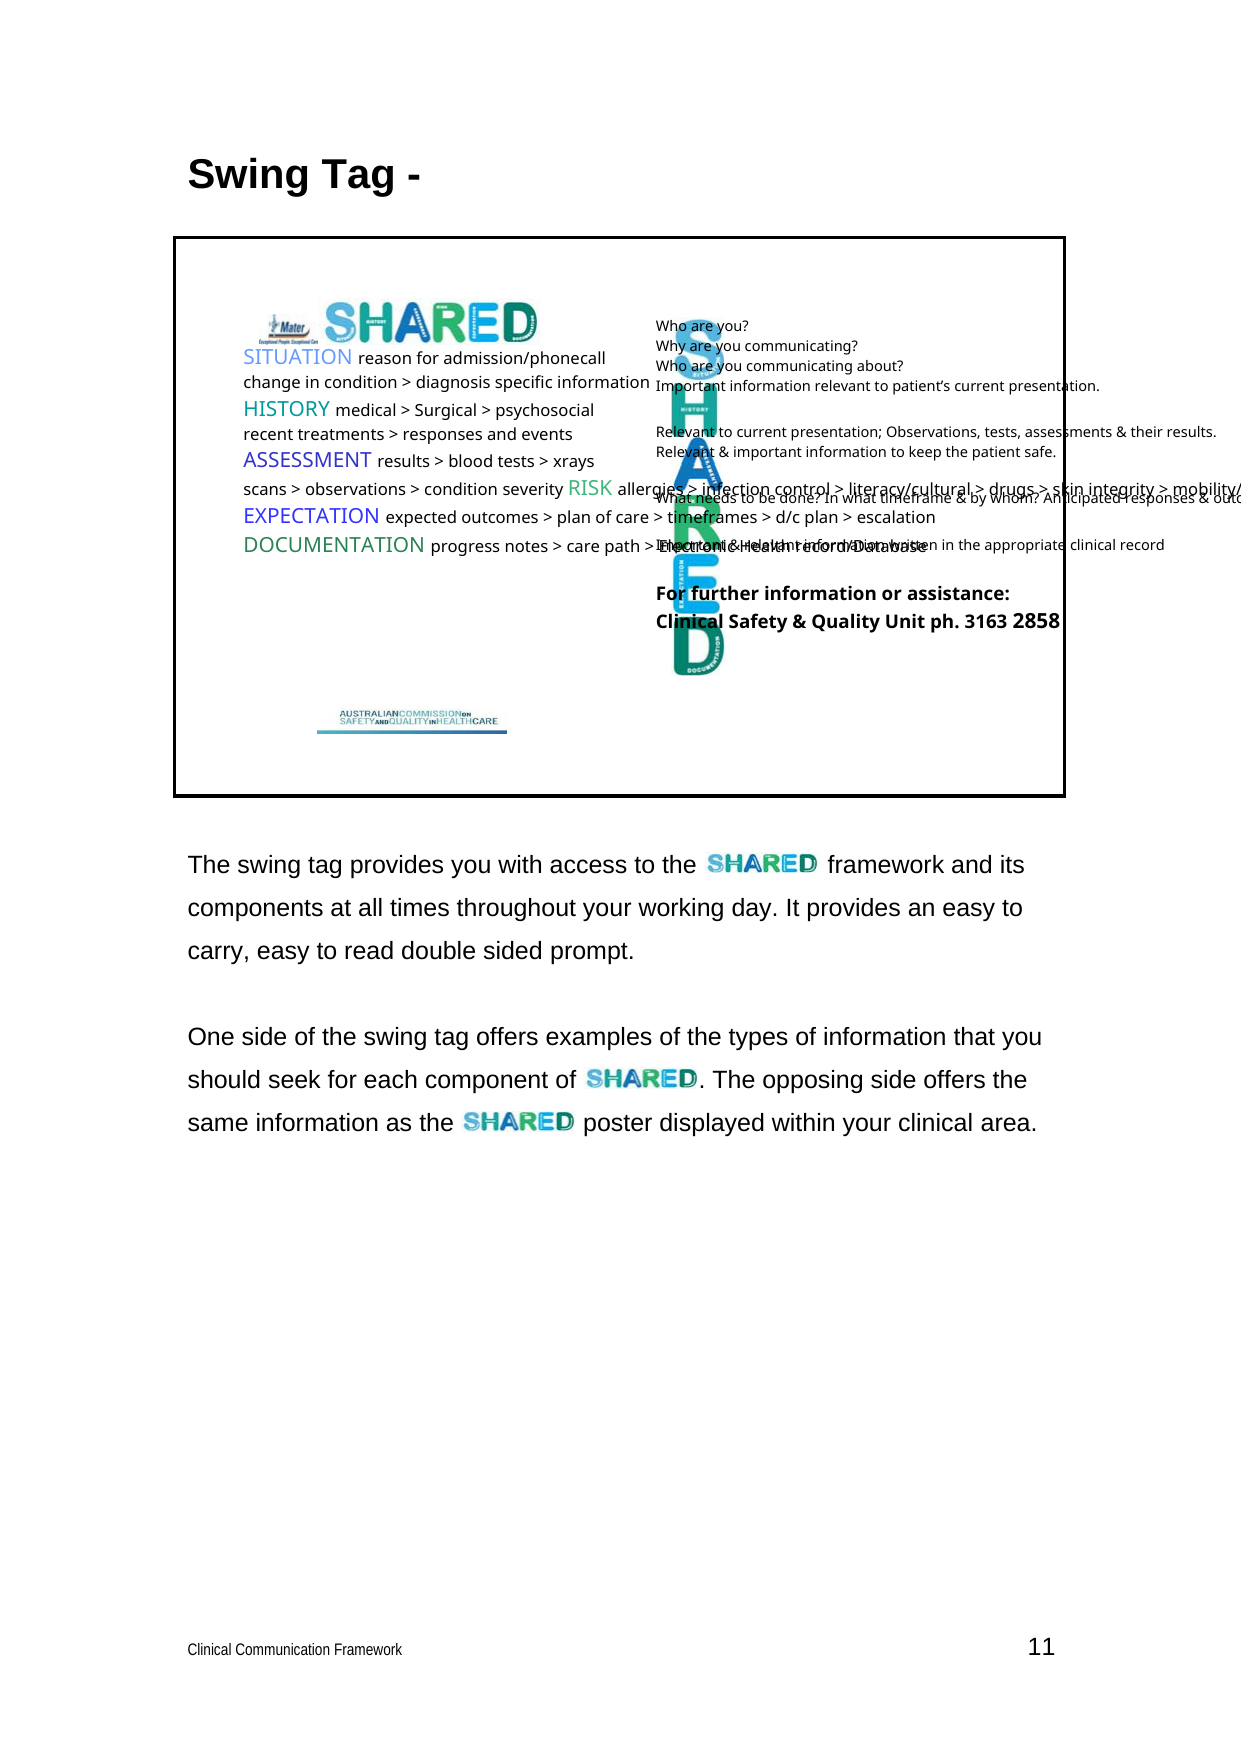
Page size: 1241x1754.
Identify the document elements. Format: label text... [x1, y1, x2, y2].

picture [679, 592, 684, 608]
text One side of the swing tag offers examples of the types of information that you should seek for each component of . The opposing side offers the same information as the poster displayed within your clinical area. [187, 1022, 1046, 1137]
text The swing tag provides you with access to the framework and its components at all times throughout your working day. It provides an easy to carry, easy to read double sided prompt. [187, 849, 1025, 965]
text Swing Tag - [187, 150, 1217, 198]
picture [461, 1111, 576, 1132]
picture [317, 705, 507, 734]
picture [259, 298, 540, 345]
picture [704, 852, 820, 873]
picture [671, 317, 726, 676]
picture [679, 560, 683, 591]
picture [583, 1067, 699, 1089]
